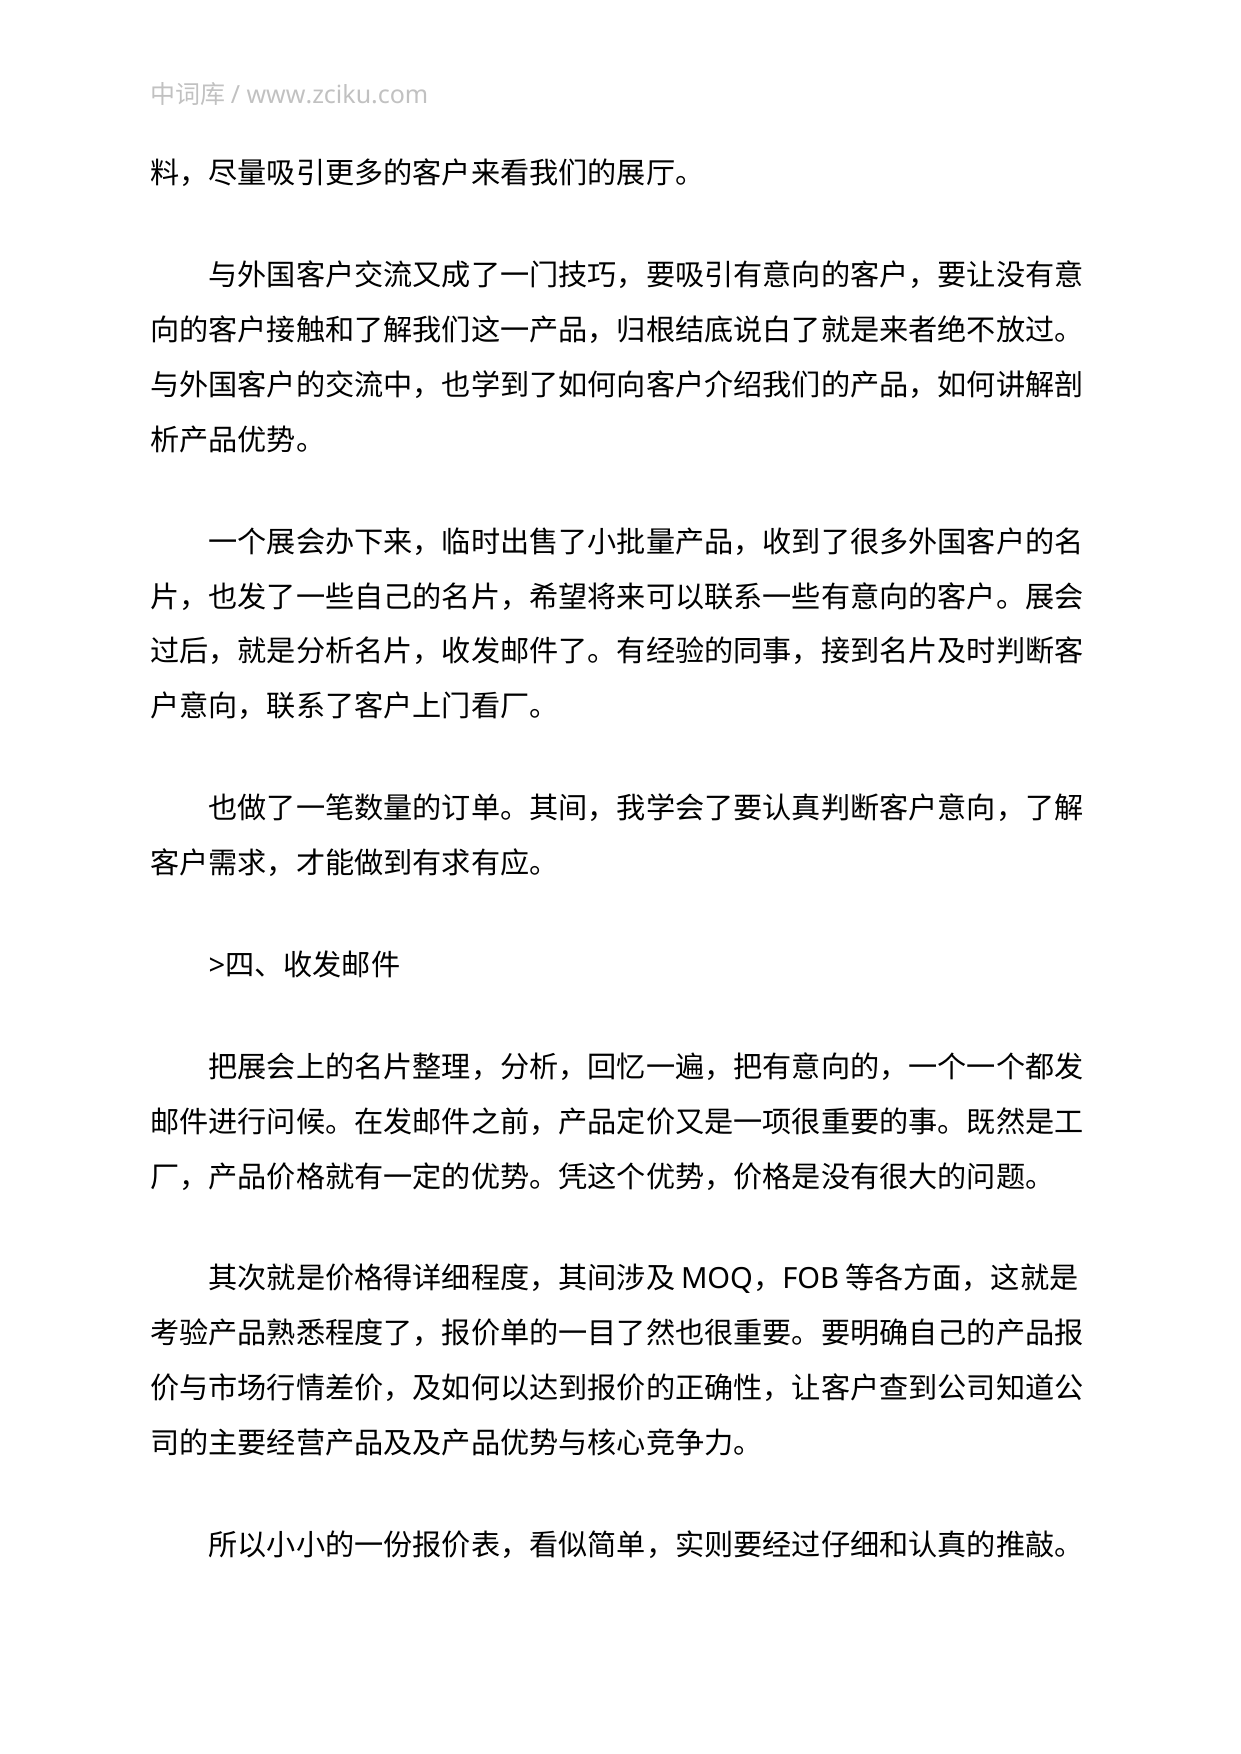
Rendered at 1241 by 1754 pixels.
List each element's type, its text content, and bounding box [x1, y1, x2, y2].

text 也做了一笔数量的订单。其间，我学会了要认真判断客户意向，了解客户需求，才能做到有求有应。 [150, 785, 1090, 882]
text 与外国客户交流又成了一门技巧，要吸引有意向的客户，要让没有意向的客户接触和了解我们这一产品，归根结底说白了就是来者绝不放过。与外国客户的交流中，也学到了如何向客户介绍我们的产品，如何讲解剖析产品优势。 [150, 252, 1090, 459]
text >四、收发邮件 [150, 941, 1090, 984]
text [150, 1521, 1090, 1564]
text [150, 150, 1090, 192]
text 一个展会办下来，临时出售了小批量产品，收到了很多外国客户的名片，也发了一些自己的名片，希望将来可以联系一些有意向的客户。展会过后，就是分析名片，收发邮件了。有经验的同事，接到名片及时判断客户意向，联系了客户上门看厂。 [150, 518, 1090, 725]
text 把展会上的名片整理，分析，回忆一遍，把有意向的，一个一个都发邮件进行问候。在发邮件之前，产品定价又是一项很重要的事。既然是工厂，产品价格就有一定的优势。凭这个优势，价格是没有很大的问题。 [150, 1043, 1090, 1195]
text 其次就是价格得详细程度，其间涉及MOQ，FOB等各方面，这就是考验产品熟悉程度了，报价单的一目了然也很重要。要明确自己的产品报价与市场行情差价，及如何以达到报价的正确性，让客户查到公司知道公司的主要经营产品及及产品优势与核心竞争力。 [150, 1255, 1090, 1462]
